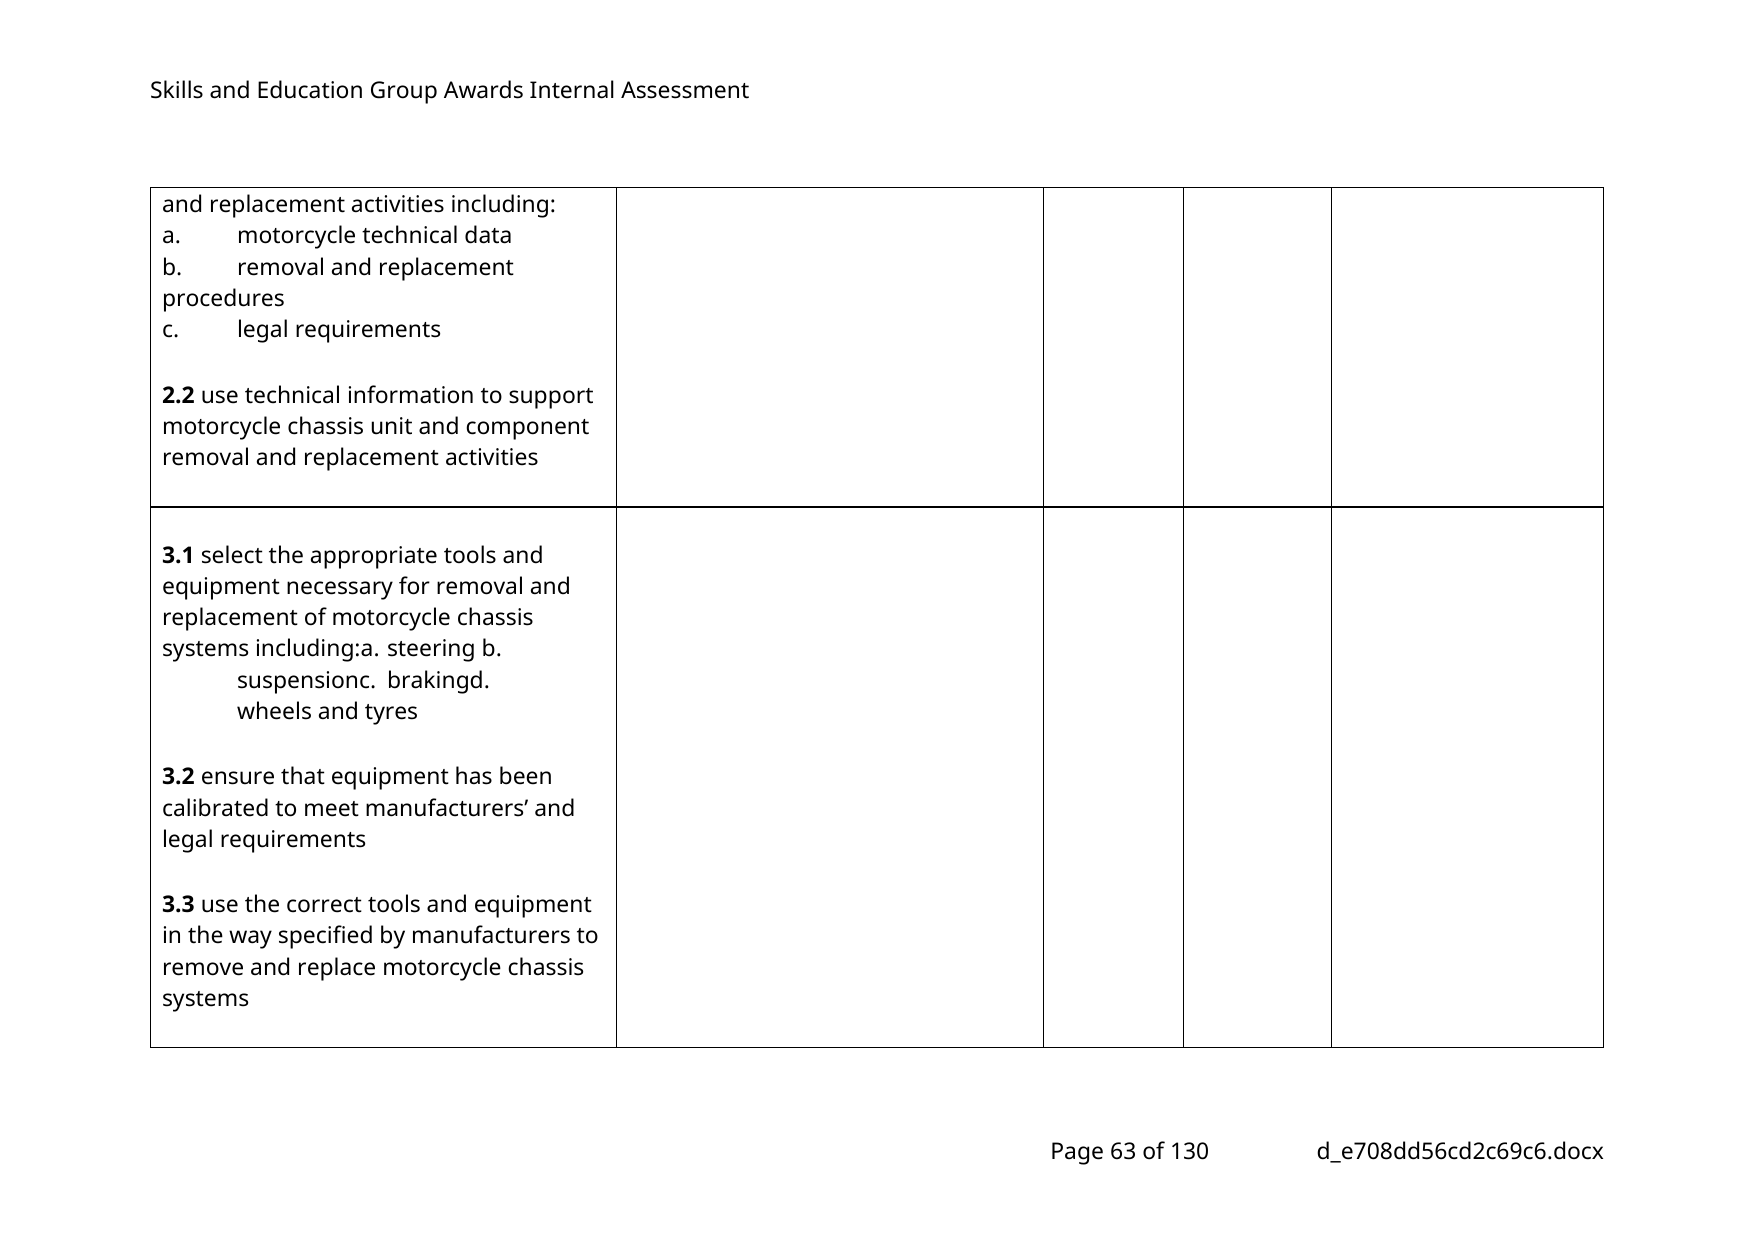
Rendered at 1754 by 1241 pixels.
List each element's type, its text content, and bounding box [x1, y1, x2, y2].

table_cell [1184, 508, 1331, 1047]
table_cell [617, 508, 1043, 1047]
table_cell [1044, 508, 1183, 1047]
table_cell [1332, 188, 1603, 506]
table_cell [151, 188, 616, 506]
table_cell [1044, 188, 1183, 506]
table_cell [1184, 188, 1331, 506]
table_cell [617, 188, 1043, 506]
table_cell [1332, 508, 1603, 1047]
table_cell 3.1 select the appropriate tools and equipment necessary for removal and replacement of motorcycle chassis systems including:a. steering b. suspensionc. brakingd. wheels and tyres 3.2 ensure that equipment has been calibrated to meet manufacturers’ and legal requirements 3.3 use the correct tools and equipment in the way specified by manufacturers to remove and replace motorcycle chassis systems [151, 508, 616, 1047]
